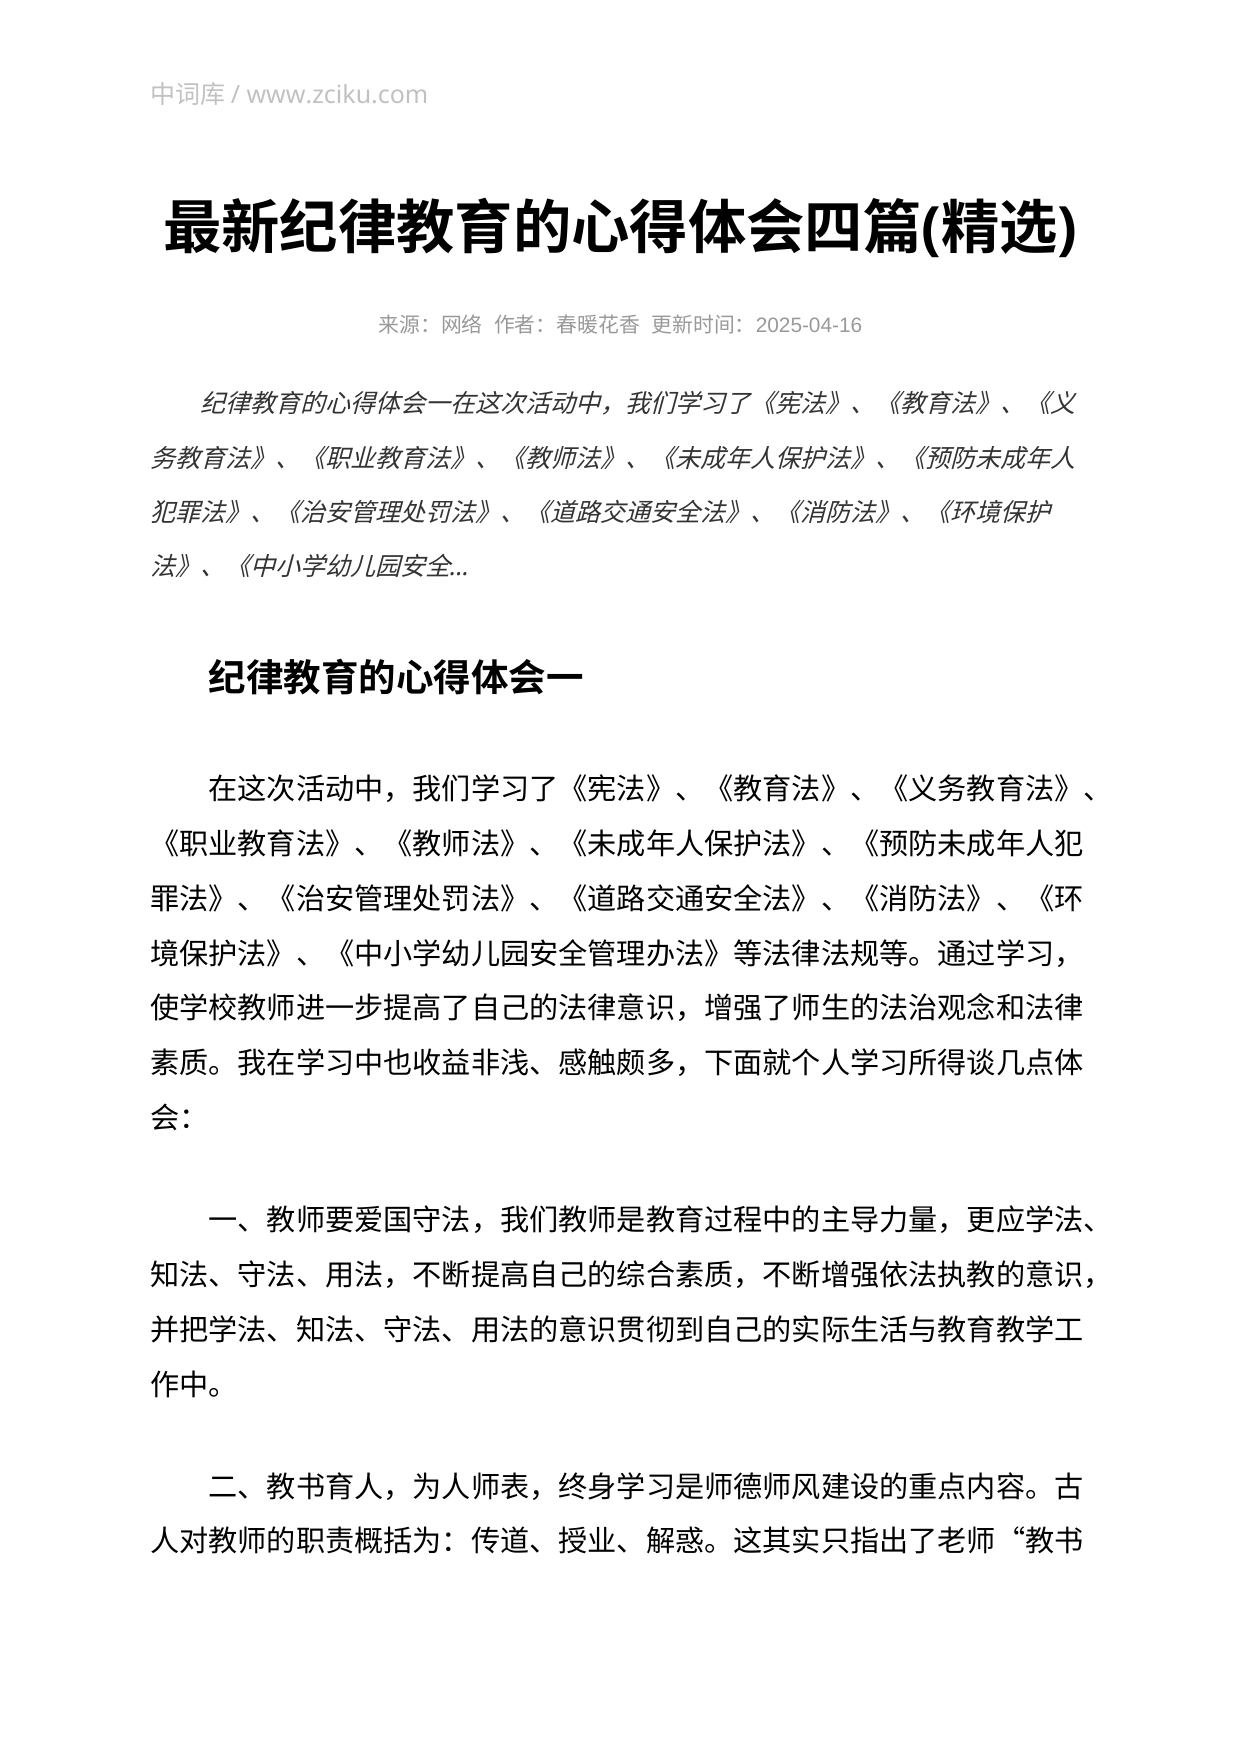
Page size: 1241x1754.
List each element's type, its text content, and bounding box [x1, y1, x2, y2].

text 一、教师要爱国守法，我们教师是教育过程中的主导力量，更应学法、知法、守法、用法，不断提高自己的综合素质，不断增强依法执教的意识，并把学法、知法、守法、用法的意识贯彻到自己的实际生活与教育教学工作中。 [150, 1197, 1090, 1404]
text 纪律教育的心得体会一在这次活动中，我们学习了《宪法》、《教育法》、《义务教育法》、《职业教育法》、《教师法》、《未成年人保护法》、《预防未成年人犯罪法》、《治安管理处罚法》、《道路交通安全法》、《消防法》、《环境保护法》、《中小学幼儿园安全... [150, 384, 1090, 583]
text 纪律教育的心得体会一 [150, 648, 1090, 702]
subtitle 最新纪律教育的心得体会四篇(精选) [150, 181, 1090, 266]
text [150, 1463, 1090, 1560]
text 在这次活动中，我们学习了《宪法》、《教育法》、《义务教育法》、《职业教育法》、《教师法》、《未成年人保护法》、《预防未成年人犯罪法》、《治安管理处罚法》、《道路交通安全法》、《消防法》、《环境保护法》、《中小学幼儿园安全管理办法》等法律法规等。通过学习，使学校教师进一步提高了自己的法律意识，增强了师生的法治观念和法律素质。我在学习中也收益非浅、感触颇多，下面就个人学习所得谈几点体会： [150, 766, 1090, 1137]
text 来源：网络 作者：春暖花香 更新时间：2025-04-16 [150, 313, 1090, 337]
